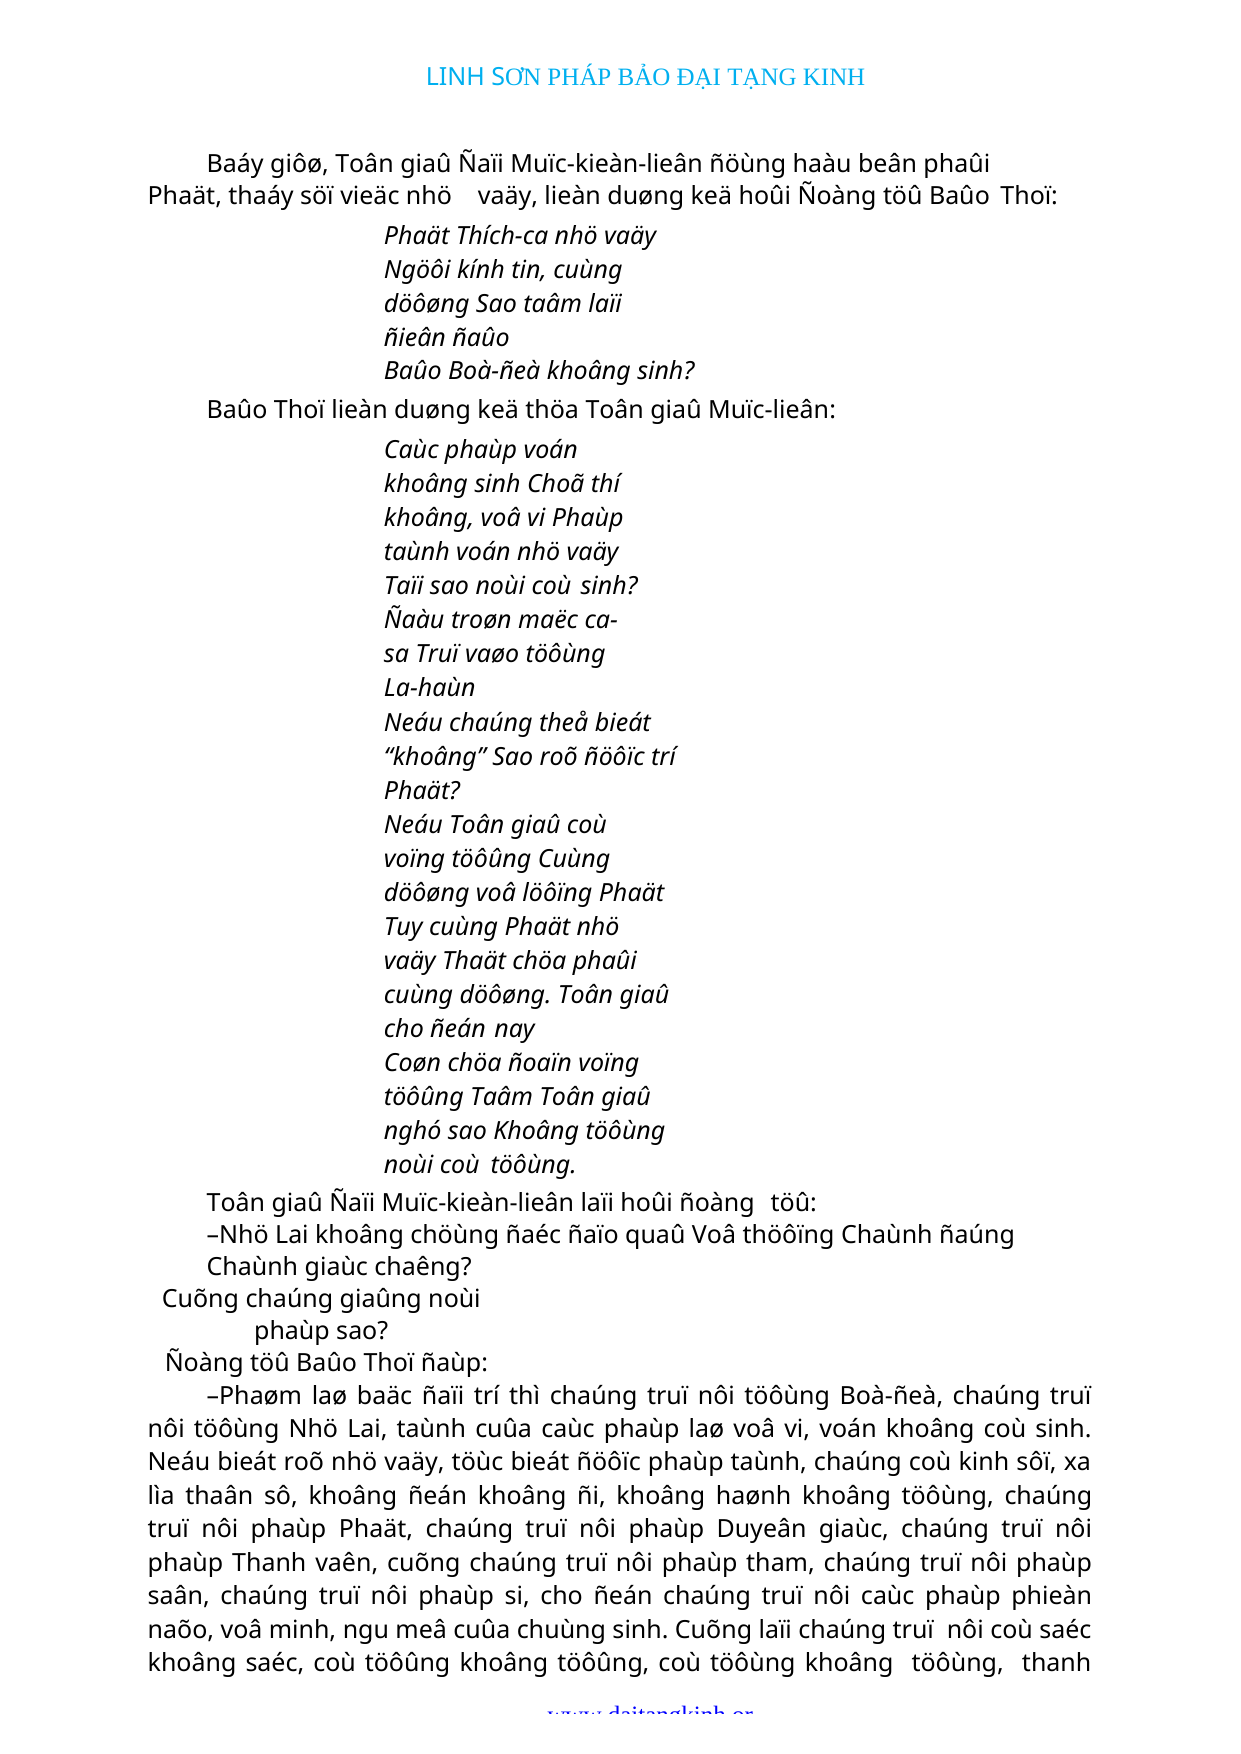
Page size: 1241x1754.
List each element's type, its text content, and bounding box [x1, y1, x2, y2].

text Coøn chöa ñoaïn voïng töôûng Taâm Toân giaû nghó sao Khoâng töôùng noùi coù töôùng. [384, 1045, 671, 1181]
text –Nhö Lai khoâng chöùng ñaéc ñaïo quaû Voâ thöôïng Chaùnh ñaúng Chaùnh giaùc chaêng? [206, 1218, 1105, 1282]
text Baûo Boà-ñeà khoâng sinh? [384, 354, 1105, 386]
text Phaät Thích-ca nhö vaäy Ngöôi kính tin, cuùng döôøng Sao taâm laïi ñieân ñaûo [384, 218, 671, 354]
text Neáu chaúng theå bieát “khoâng” Sao roõ ñöôïc trí Phaät? [384, 704, 706, 806]
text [147, 1378, 1093, 1679]
text Baûo Thoï lieàn duøng keä thöa Toân giaû Muïc-lieân: [206, 392, 1105, 426]
text Baáy giôø, Toân giaû Ñaïi Muïc-kieàn-lieân ñöùng haàu beân phaûi Phaät, thaáy söï vieäc nhö vaäy, lieàn duøng keä hoûi Ñoàng töû Baûo Thoï: [147, 145, 1068, 212]
text Ñaàu troøn maëc ca-sa Truï vaøo töôùng La-haùn [384, 602, 623, 704]
text Neáu Toân giaû coù voïng töôûng Cuùng döôøng voâ löôïng Phaät Tuy cuùng Phaät nhö vaäy Thaät chöa phaûi cuùng döôøng. Toân giaû cho ñeán nay [384, 806, 674, 1045]
text Ñoàng töû Baûo Thoï ñaùp: [149, 1346, 503, 1378]
text Caùc phaùp voán khoâng sinh Choã thí khoâng, voâ vi Phaùp taùnh voán nhö vaäy Taïi sao noùi coù sinh? [384, 432, 647, 602]
text Cuõng chaúng giaûng noùi phaùp sao? [149, 1282, 493, 1346]
text Toân giaû Ñaïi Muïc-kieàn-lieân laïi hoûi ñoàng töû: [206, 1186, 1105, 1218]
